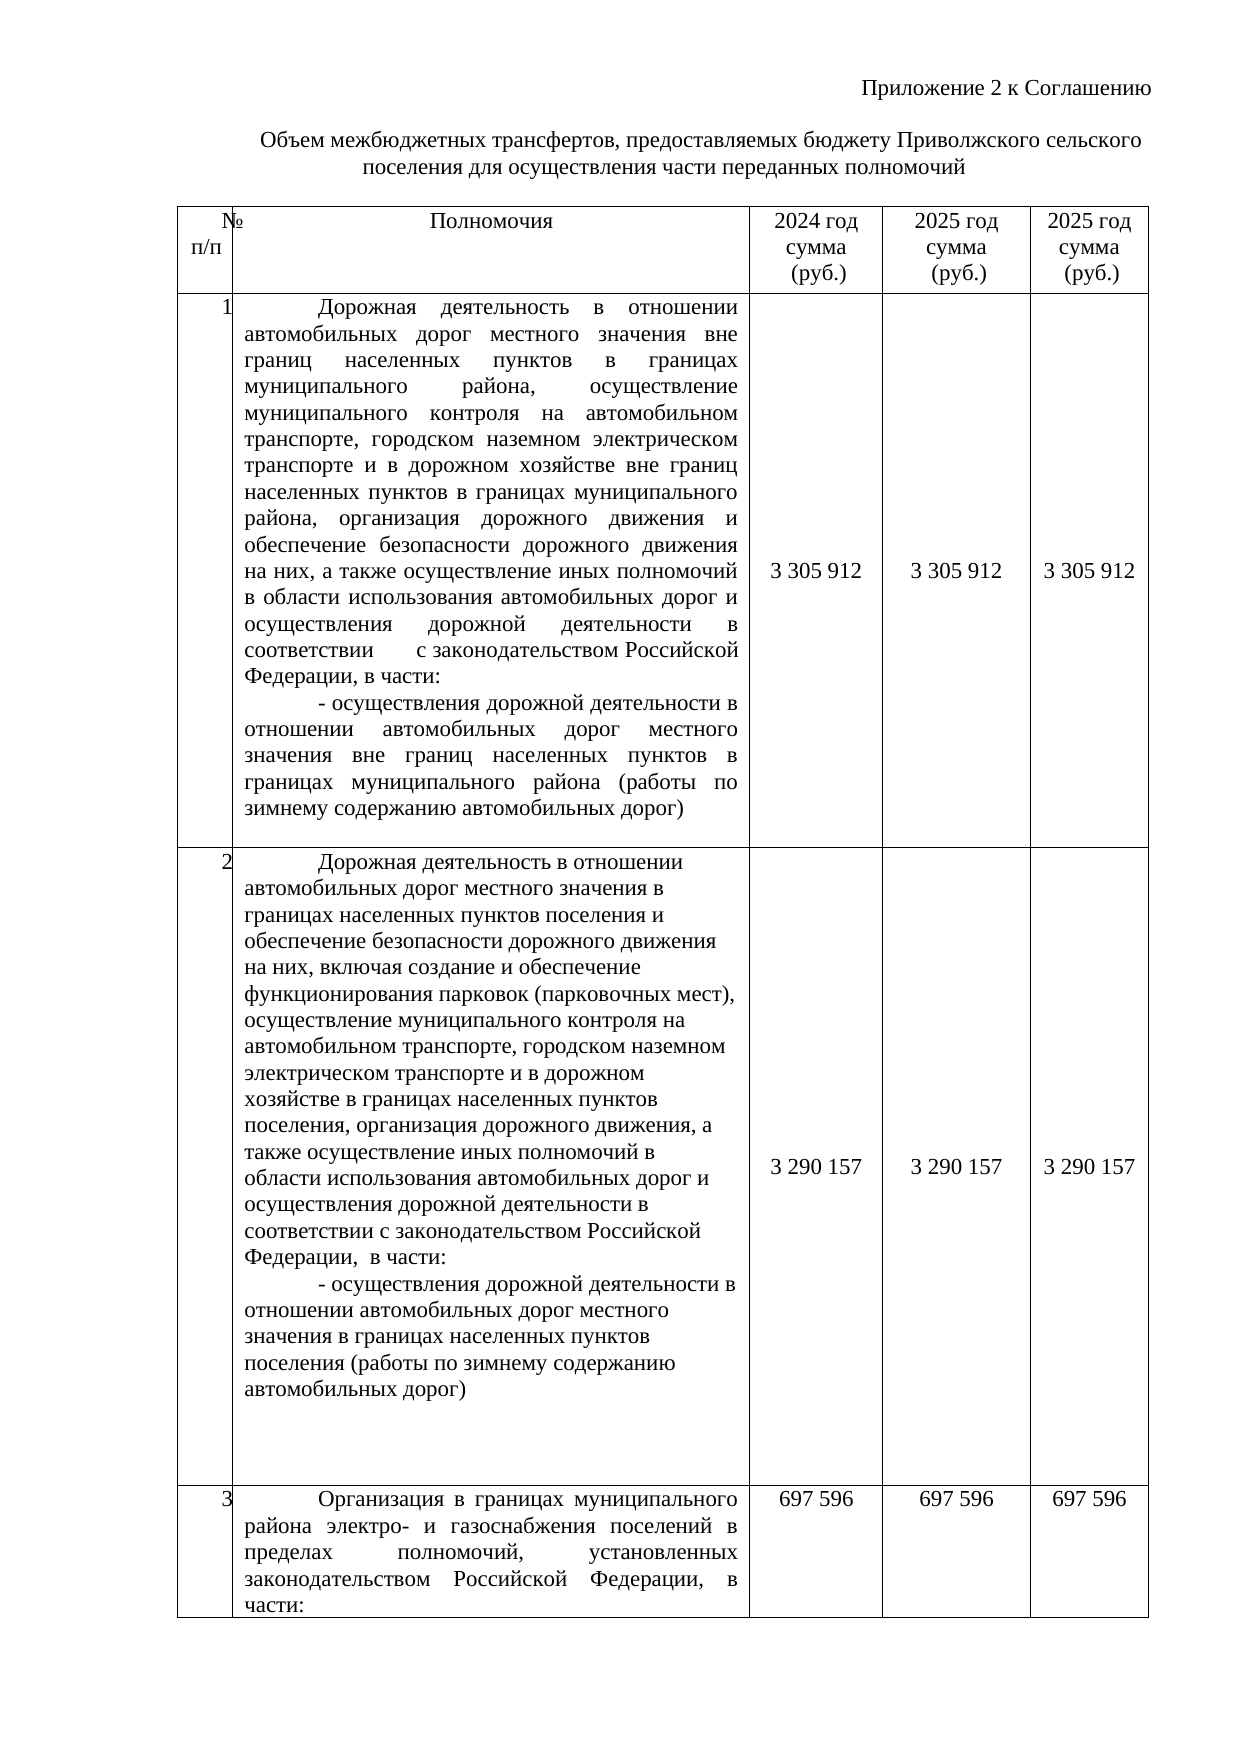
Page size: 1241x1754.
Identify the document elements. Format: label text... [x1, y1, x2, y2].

table_cell Дорожная деятельность в отношении автомобильных дорог местного значения вне границ населенных пунктов в границах муниципального района, осуществление муниципального контроля на автомобильном транспорте, городском наземном электрическом транспорте и в дорожном хозяйстве вне границ населенных пунктов в границах муниципального района, организация дорожного движения и обеспечение безопасности дорожного движения на них, а также осуществление иных полномочий в области использования автомобильных дорог и осуществления дорожной деятельности в соответствии с законодательством Российской Федерации, в части: - осуществления дорожной деятельности в отношении автомобильных дорог местного значения вне границ населенных пунктов в границах муниципального района (работы по зимнему содержанию автомобильных дорог) [233, 294, 749, 847]
text Объем межбюджетных трансфертов, предоставляемых бюджету Приволжского сельского поселения для осуществления части переданных полномочий [177, 127, 1152, 179]
text Приложение 2 к Соглашению [177, 74, 1152, 100]
table_header 2025 год сумма (руб.) [883, 207, 1030, 292]
table_cell 2 [178, 848, 232, 1484]
table_cell 3 305 912 [750, 294, 882, 847]
table_cell 697 596 [750, 1486, 882, 1617]
table_cell 1 [178, 294, 232, 847]
table_cell 3 305 912 [883, 294, 1030, 847]
table_cell 3 [178, 1486, 232, 1617]
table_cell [233, 1486, 749, 1617]
table_cell 3 290 157 [750, 848, 882, 1484]
table_header 2025 год сумма (руб.) [1031, 207, 1148, 292]
table_cell Дорожная деятельность в отношении автомобильных дорог местного значения в границах населенных пунктов поселения и обеспечение безопасности дорожного движения на них, включая создание и обеспечение функционирования парковок (парковочных мест), осуществление муниципального контроля на автомобильном транспорте, городском наземном электрическом транспорте и в дорожном хозяйстве в границах населенных пунктов поселения, организация дорожного движения, а также осуществление иных полномочий в области использования автомобильных дорог и осуществления дорожной деятельности в соответствии с законодательством Российской Федерации, в части: - осуществления дорожной деятельности в отношении автомобильных дорог местного значения в границах населенных пунктов поселения (работы по зимнему содержанию автомобильных дорог) [233, 848, 749, 1484]
table_cell 3 290 157 [1031, 848, 1148, 1484]
table_cell 3 290 157 [883, 848, 1030, 1484]
table_cell 697 596 [883, 1486, 1030, 1617]
table_header № п/п [178, 207, 232, 292]
table_cell 697 596 [1031, 1486, 1148, 1617]
table_header 2024 год сумма (руб.) [750, 207, 882, 292]
table_header Полномочия [233, 207, 749, 292]
table_cell 3 305 912 [1031, 294, 1148, 847]
